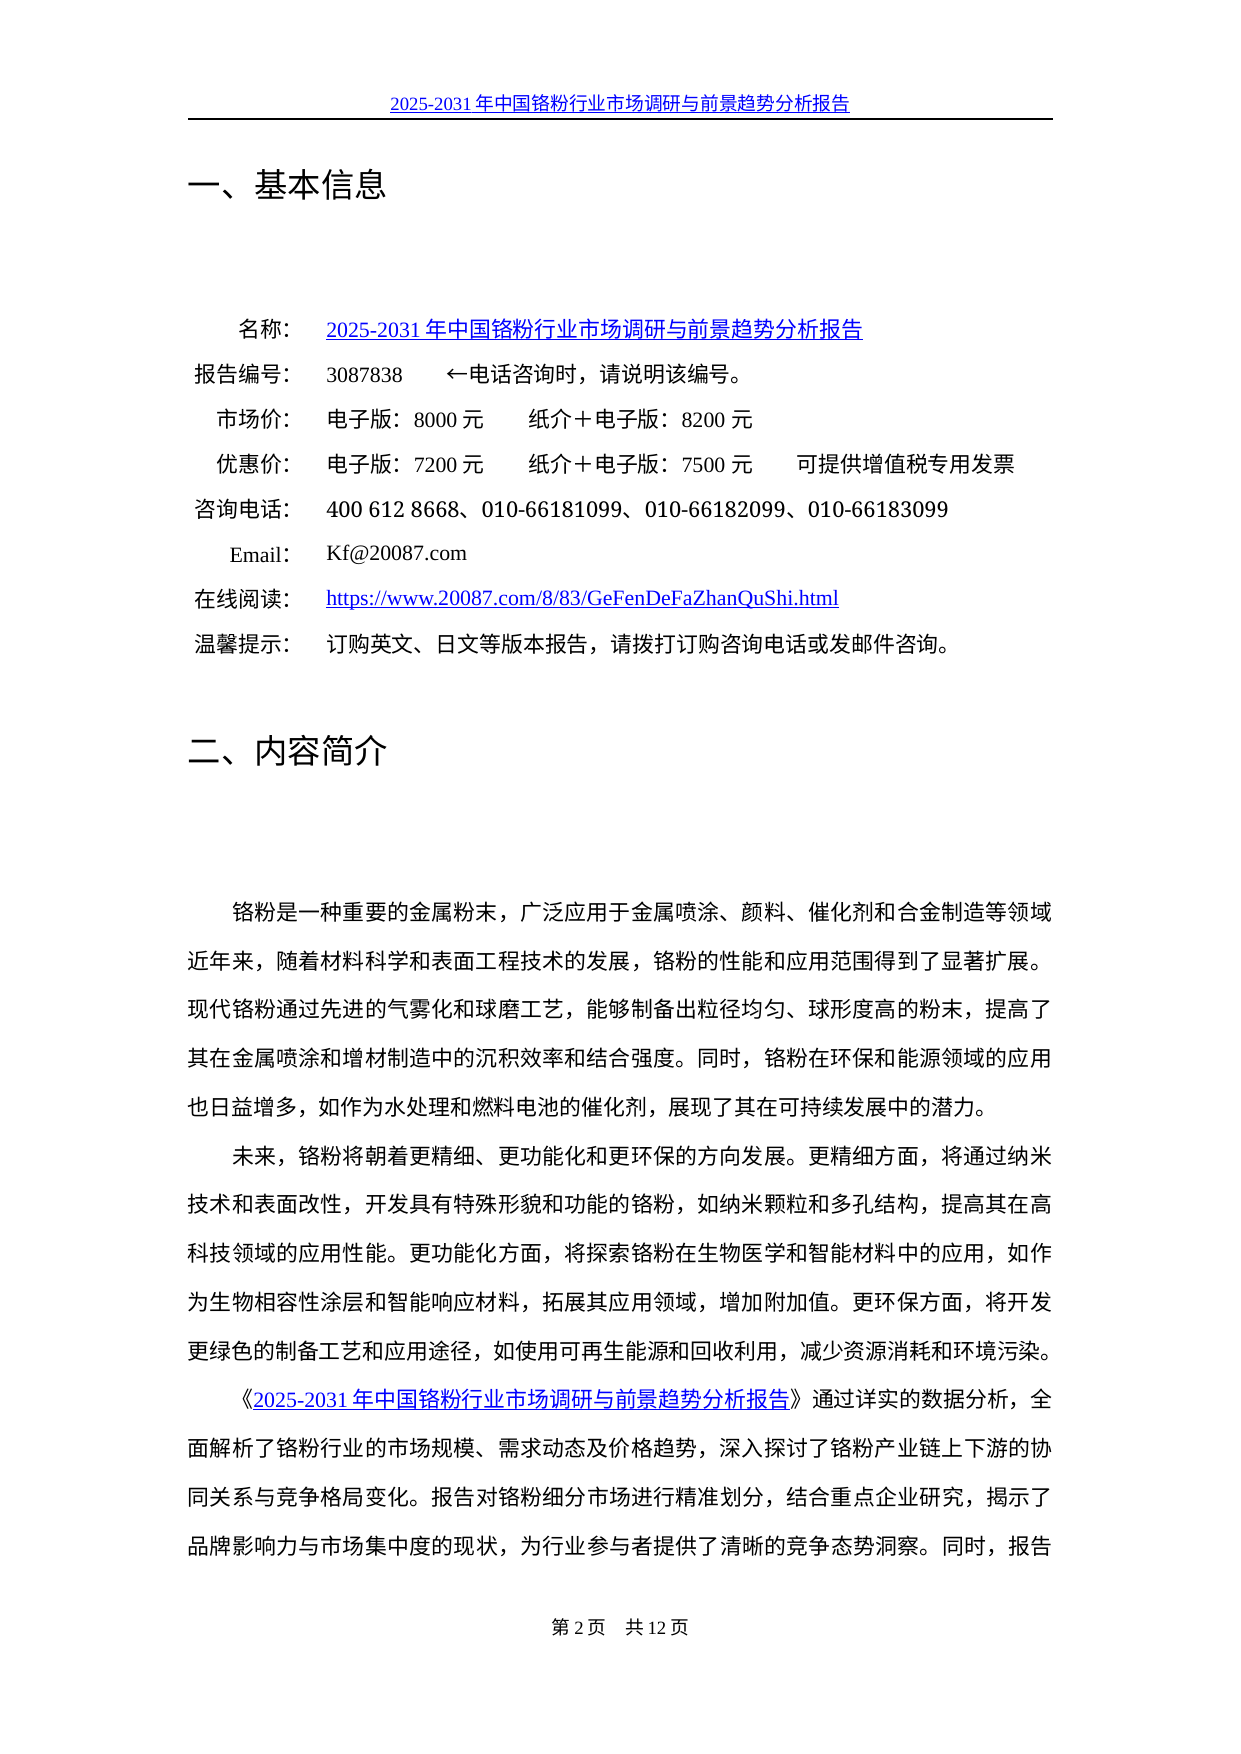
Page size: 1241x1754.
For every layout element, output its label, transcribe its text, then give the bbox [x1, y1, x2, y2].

table_cell 订购英文、日文等版本报告，请拨打订购咨询电话或发邮件咨询。 [315, 627, 1073, 672]
table_header 2025-2031年中国铬粉行业市场调研与前景趋势分析报告 [315, 312, 1073, 357]
title 一、基本信息 [187, 150, 1053, 215]
table_cell 在线阅读： [167, 582, 315, 627]
table_header 名称： [167, 312, 315, 357]
table_cell 市场价： [167, 402, 315, 447]
table_cell 电子版：8000 元 纸介＋电子版：8200 元 [315, 402, 1073, 447]
table_cell 温馨提示： [167, 627, 315, 672]
table_cell 优惠价： [167, 447, 315, 492]
table_cell [315, 582, 1073, 627]
table_cell 3087838 ←电话咨询时，请说明该编号。 [315, 357, 1073, 402]
table_cell 电子版：7200 元 纸介＋电子版：7500 元 可提供增值税专用发票 [315, 447, 1073, 492]
table_cell Email： [167, 537, 315, 582]
title 二、内容简介 [187, 717, 1053, 782]
table_cell 咨询电话： [167, 492, 315, 537]
table_cell Kf@20087.com [315, 537, 1073, 582]
table_cell 报告编号： [167, 357, 315, 402]
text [187, 894, 1053, 1561]
table_cell 400 612 8668、010-66181099、010-66182099、010-66183099 [315, 492, 1073, 537]
